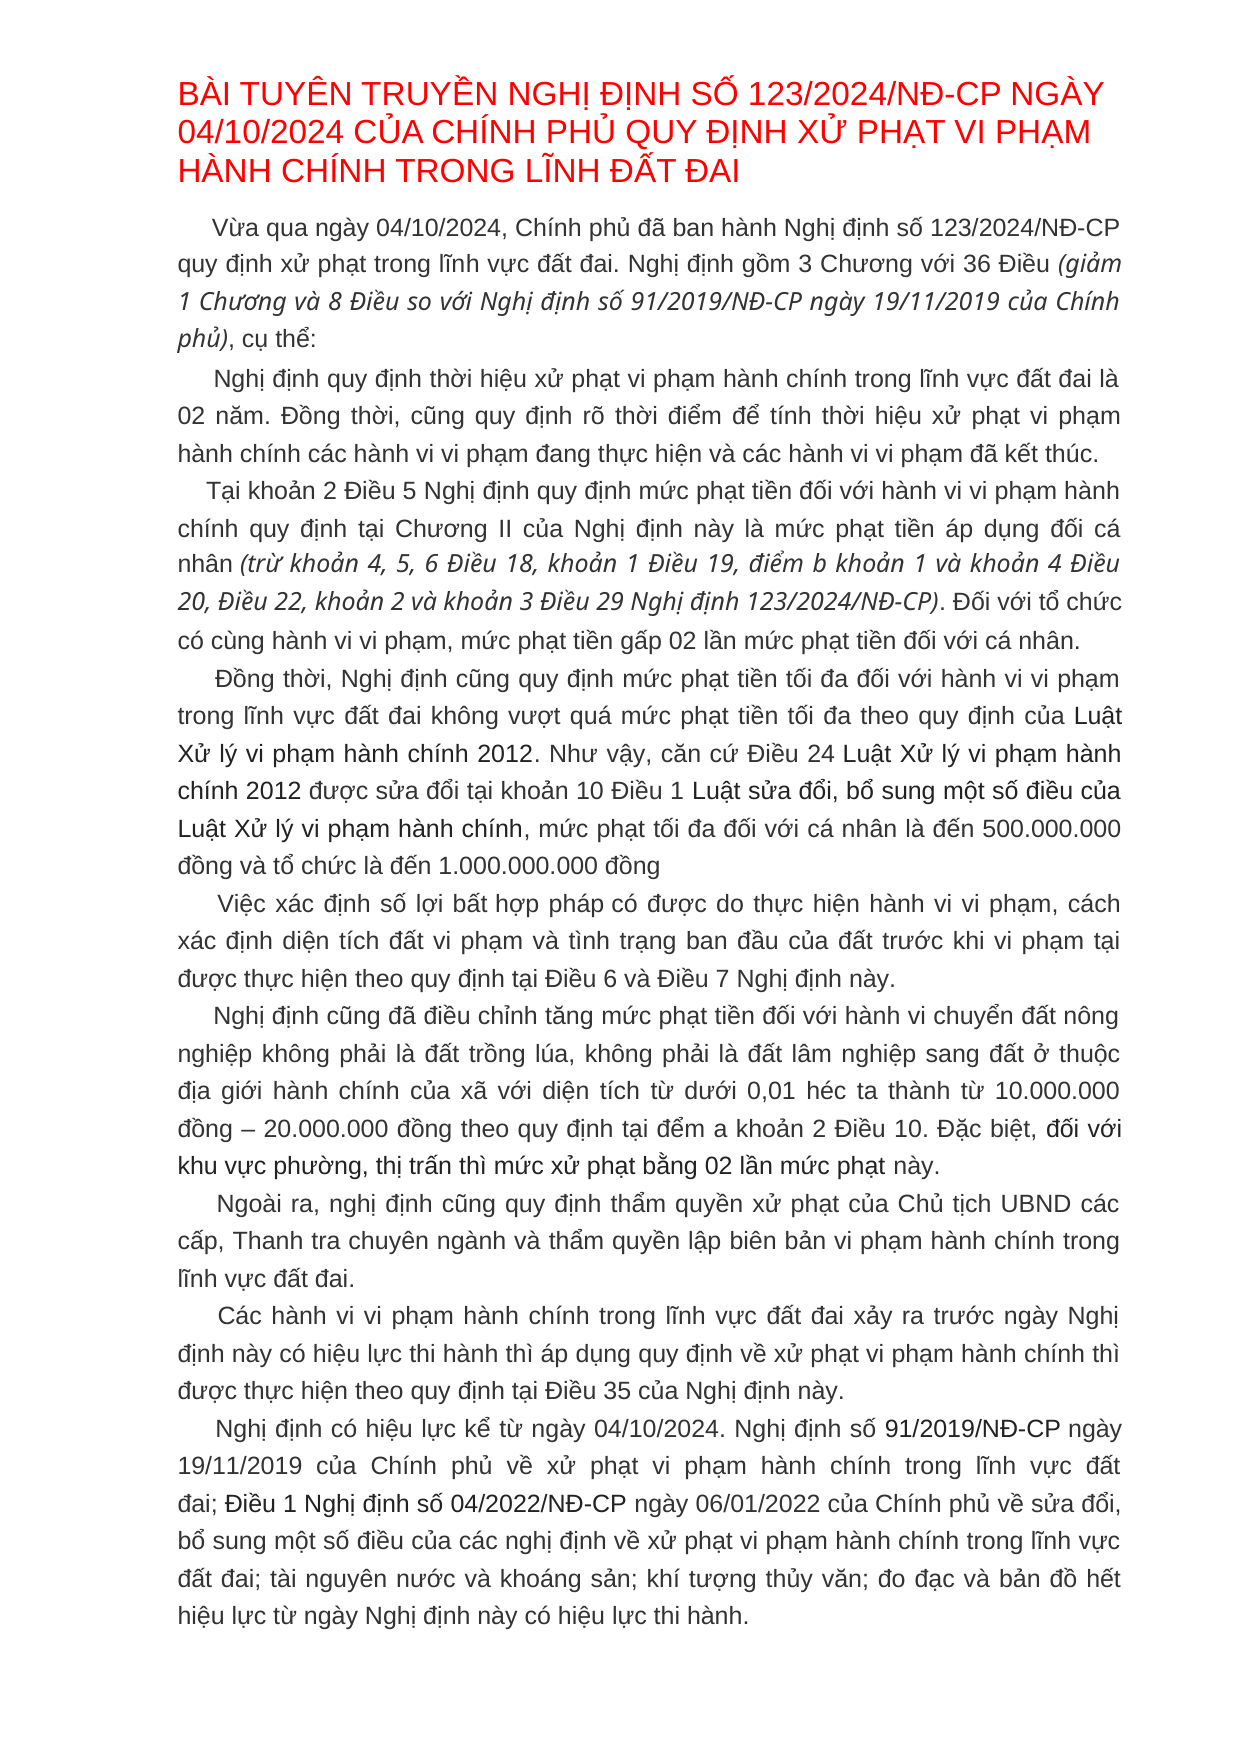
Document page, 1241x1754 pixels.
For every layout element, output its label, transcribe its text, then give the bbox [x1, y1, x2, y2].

text BÀI TUYÊN TRUYỀN NGHỊ ĐỊNH SỐ 123/2024/NĐ-CP NGÀY 04/10/2024 CỦA CHÍNH PHỦ QUY ĐỊNH XỬ PHẠT VI PHẠM HÀNH CHÍNH TRONG LĨNH ĐẤT ĐAI [177, 74, 1122, 189]
text Nghị định có hiệu lực kể từ ngày 04/10/2024. Nghị định số 91/2019/NĐ-CP ngày 19/11/2019 của Chính phủ về xử phạt vi phạm hành chính trong lĩnh vực đất đai; Điều 1 Nghị định số 04/2022/NĐ-CP ngày 06/01/2022 của Chính phủ về sửa đổi, bổ sung một số điều của các nghị định về xử phạt vi phạm hành chính trong lĩnh vực đất đai; tài nguyên nước và khoáng sản; khí tượng thủy văn; đo đạc và bản đồ hết hiệu lực từ ngày Nghị định này có hiệu lực thi hành. [177, 1405, 1122, 1630]
text Tại khoản 2 Điều 5 Nghị định quy định mức phạt tiền đối với hành vi vi phạm hành chính quy định tại Chương II của Nghị định này là mức phạt tiền áp dụng đối cá nhân (trừ khoản 4, 5, 6 Điều 18, khoản 1 Điều 19, điểm b khoản 1 và khoản 4 Điều 20, Điều 22, khoản 2 và khoản 3 Điều 29 Nghị định 123/2024/NĐ-CP). Đối với tổ chức có cùng hành vi vi phạm, mức phạt tiền gấp 02 lần mức phạt tiền đối với cá nhân. [177, 467, 1122, 655]
text Các hành vi vi phạm hành chính trong lĩnh vực đất đai xảy ra trước ngày Nghị định này có hiệu lực thi hành thì áp dụng quy định về xử phạt vi phạm hành chính thì được thực hiện theo quy định tại Điều 35 của Nghị định này. [177, 1292, 1122, 1405]
text Vừa qua ngày 04/10/2024, Chính phủ đã ban hành Nghị định số 123/2024/NĐ-CP quy định xử phạt trong lĩnh vực đất đai. Nghị định gồm 3 Chương với 36 Điều (giảm 1 Chương và 8 Điều so với Nghị định số 91/2019/NĐ-CP ngày 19/11/2019 của Chính phủ), cụ thể: [177, 205, 1122, 355]
text Nghị định quy định thời hiệu xử phạt vi phạm hành chính trong lĩnh vực đất đai là 02 năm. Đồng thời, cũng quy định rõ thời điểm để tính thời hiệu xử phạt vi phạm hành chính các hành vi vi phạm đang thực hiện và các hành vi vi phạm đã kết thúc. [177, 355, 1122, 467]
text Việc xác định số lợi bất hợp pháp có được do thực hiện hành vi vi phạm, cách xác định diện tích đất vi phạm và tình trạng ban đầu của đất trước khi vi phạm tại được thực hiện theo quy định tại Điều 6 và Điều 7 Nghị định này. [177, 880, 1122, 992]
text Đồng thời, Nghị định cũng quy định mức phạt tiền tối đa đối với hành vi vi phạm trong lĩnh vực đất đai không vượt quá mức phạt tiền tối đa theo quy định của Luật Xử lý vi phạm hành chính 2012. Như vậy, căn cứ Điều 24 Luật Xử lý vi phạm hành chính 2012 được sửa đổi tại khoản 10 Điều 1 Luật sửa đổi, bổ sung một số điều của Luật Xử lý vi phạm hành chính, mức phạt tối đa đối với cá nhân là đến 500.000.000 đồng và tổ chức là đến 1.000.000.000 đồng [177, 655, 1122, 880]
text Nghị định cũng đã điều chỉnh tăng mức phạt tiền đối với hành vi chuyển đất nông nghiệp không phải là đất trồng lúa, không phải là đất lâm nghiệp sang đất ở thuộc địa giới hành chính của xã với diện tích từ dưới 0,01 héc ta thành từ 10.000.000 đồng – 20.000.000 đồng theo quy định tại đểm a khoản 2 Điều 10. Đặc biệt, đối với khu vực phường, thị trấn thì mức xử phạt bằng 02 lần mức phạt này. [177, 992, 1122, 1180]
text Ngoài ra, nghị định cũng quy định thẩm quyền xử phạt của Chủ tịch UBND các cấp, Thanh tra chuyên ngành và thẩm quyền lập biên bản vi phạm hành chính trong lĩnh vực đất đai. [177, 1180, 1122, 1292]
